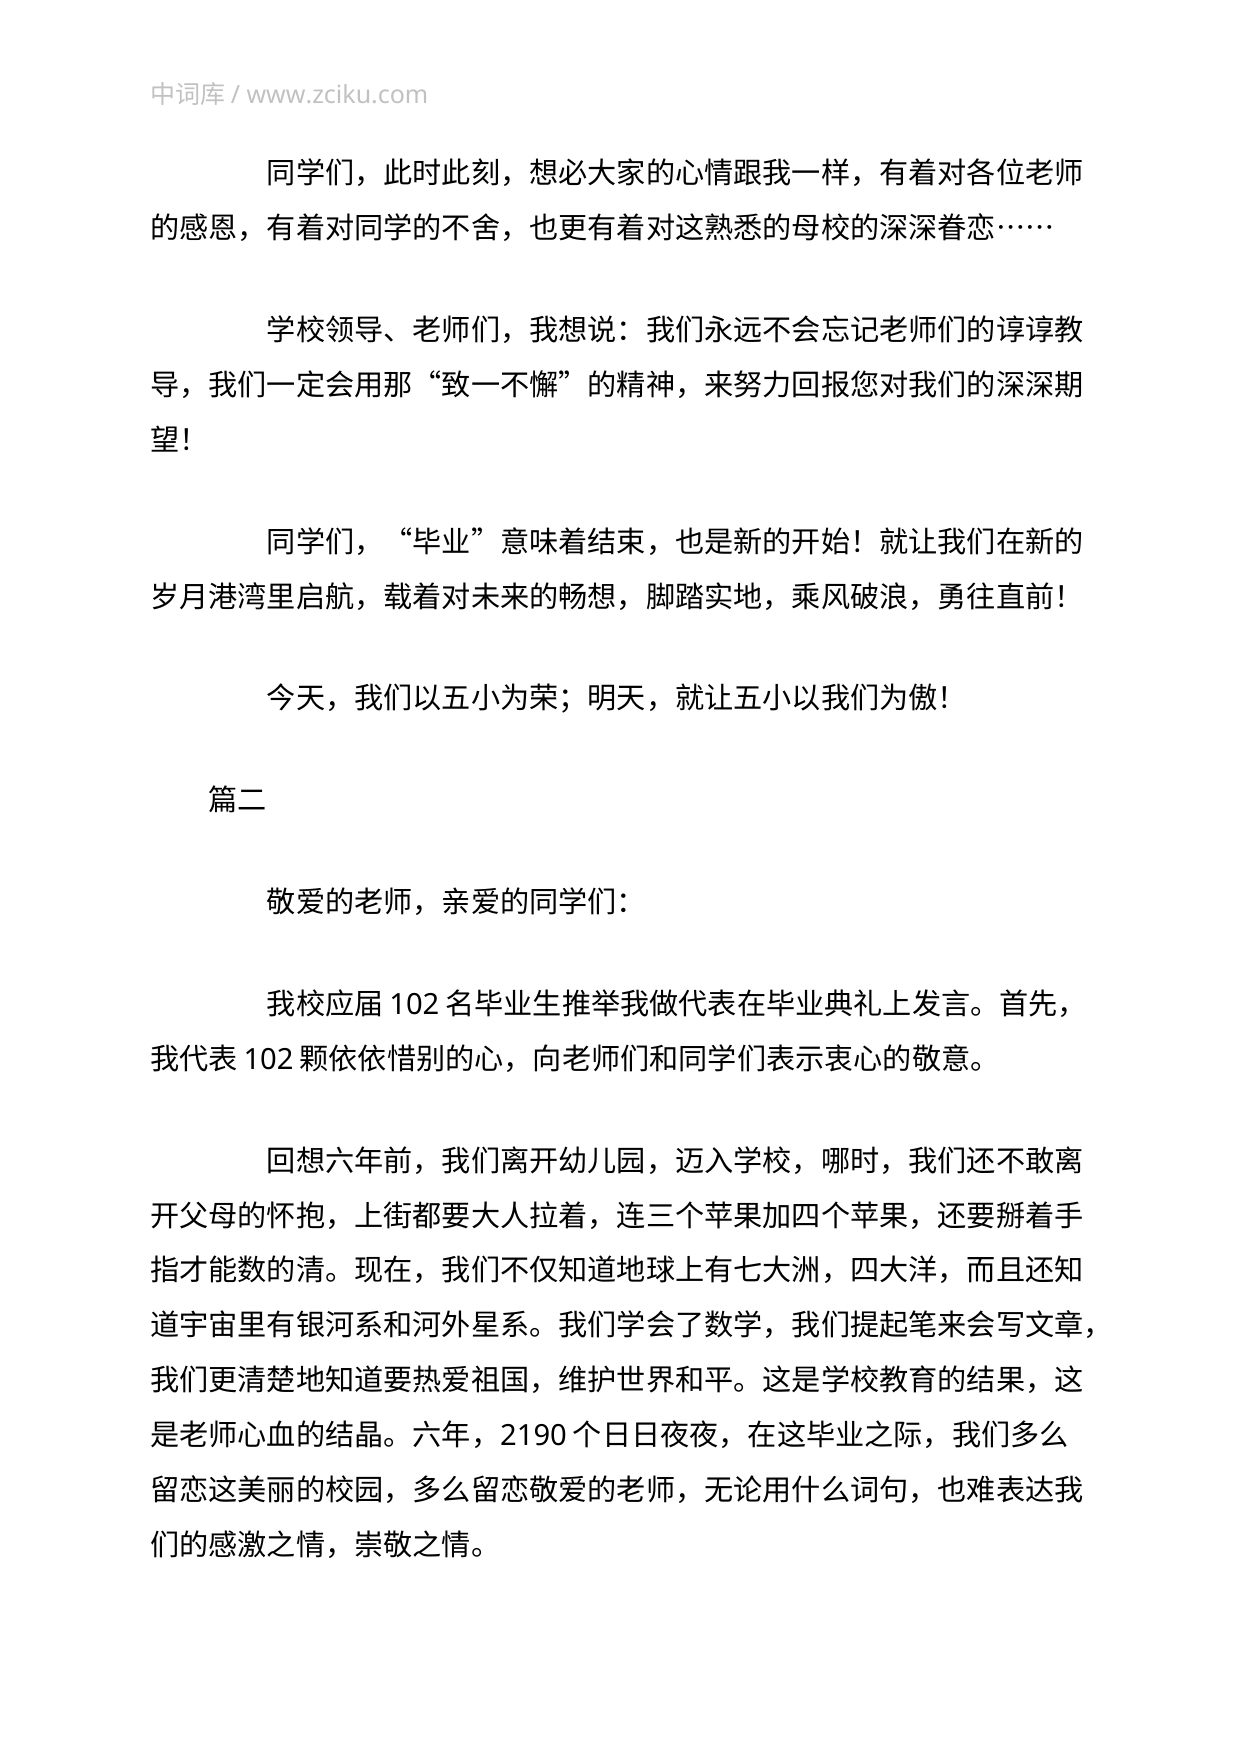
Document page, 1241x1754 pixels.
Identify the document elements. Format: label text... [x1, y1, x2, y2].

text 学校领导、老师们，我想说：我们永远不会忘记老师们的谆谆教导，我们一定会用那“致一不懈”的精神，来努力回报您对我们的深深期望！ [150, 307, 1090, 459]
text 今天，我们以五小为荣；明天，就让五小以我们为傲！ [150, 675, 1090, 717]
text 敬爱的老师，亲爱的同学们： [150, 878, 1090, 921]
text 我校应届102名毕业生推举我做代表在毕业典礼上发言。首先，我代表102颗依依惜别的心，向老师们和同学们表示衷心的敬意。 [150, 980, 1090, 1078]
text 同学们，“毕业”意味着结束，也是新的开始！就让我们在新的岁月港湾里启航，载着对未来的畅想，脚踏实地，乘风破浪，勇往直前！ [150, 518, 1090, 615]
text 同学们，此时此刻，想必大家的心情跟我一样，有着对各位老师的感恩，有着对同学的不舍，也更有着对这熟悉的母校的深深眷恋…… [150, 150, 1090, 247]
text 回想六年前，我们离开幼儿园，迈入学校，哪时，我们还不敢离开父母的怀抱，上街都要大人拉着，连三个苹果加四个苹果，还要掰着手指才能数的清。现在，我们不仅知道地球上有七大洲，四大洋，而且还知道宇宙里有银河系和河外星系。我们学会了数学，我们提起笔来会写文章，我们更清楚地知道要热爱祖国，维护世界和平。这是学校教育的结果，这是老师心血的结晶。六年，2190个日日夜夜，在这毕业之际，我们多么留恋这美丽的校园，多么留恋敬爱的老师，无论用什么词句，也难表达我们的感激之情，崇敬之情。 [150, 1137, 1090, 1564]
text 篇二 [150, 777, 1090, 819]
